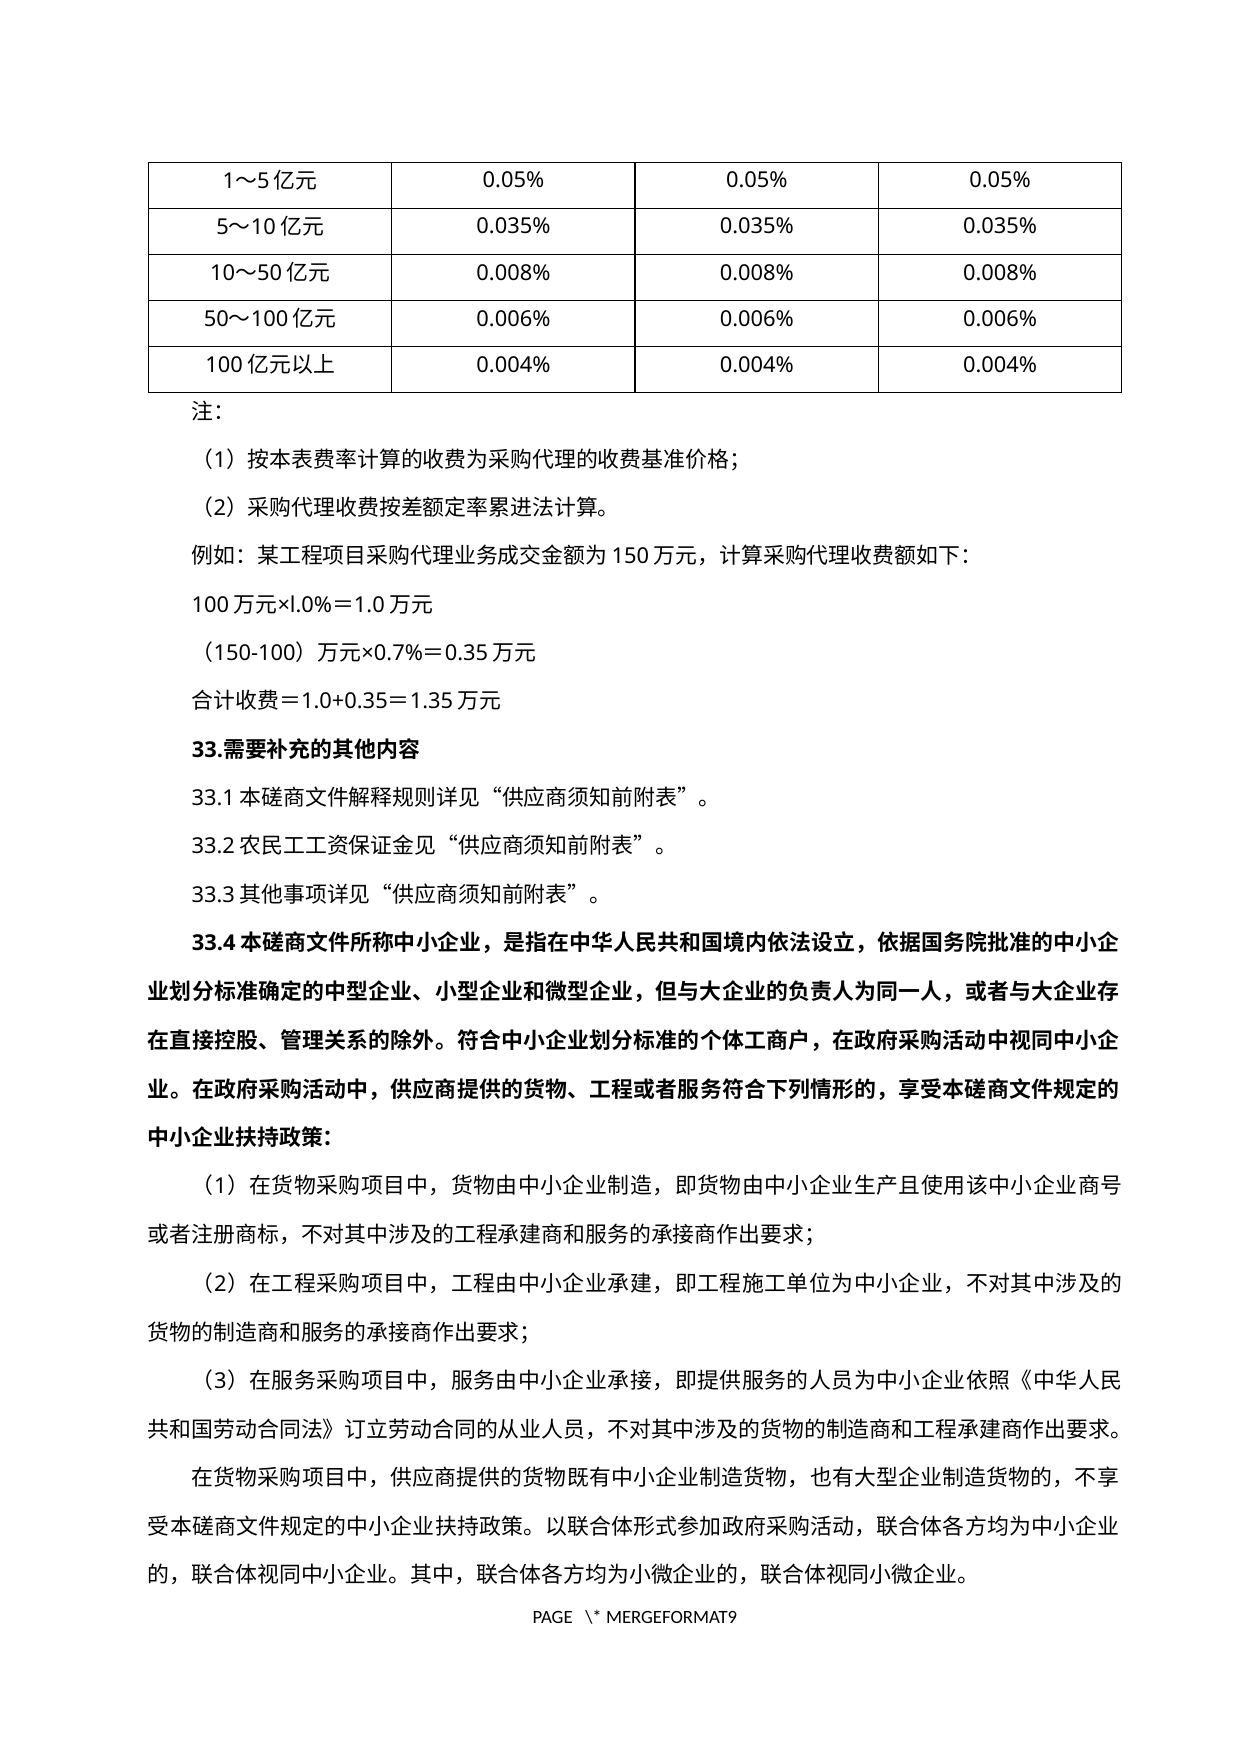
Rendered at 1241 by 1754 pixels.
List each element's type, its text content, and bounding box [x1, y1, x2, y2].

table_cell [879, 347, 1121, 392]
text （1）在货物采购项目中，货物由中小企业制造，即货物由中小企业生产且使用该中小企业商号或者注册商标，不对其中涉及的工程承建商和服务的承接商作出要求； [148, 1168, 1122, 1249]
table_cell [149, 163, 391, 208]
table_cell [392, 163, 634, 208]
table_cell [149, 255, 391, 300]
text 33.需要补充的其他内容 [148, 732, 1122, 764]
text 注： [148, 393, 1122, 426]
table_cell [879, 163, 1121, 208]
text （2）采购代理收费按差额定率累进法计算。 [148, 490, 1122, 522]
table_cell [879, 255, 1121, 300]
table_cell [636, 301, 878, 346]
text （2）在工程采购项目中，工程由中小企业承建，即工程施工单位为中小企业，不对其中涉及的货物的制造商和服务的承接商作出要求； [148, 1265, 1122, 1347]
text 33.1本磋商文件解释规则详见“供应商须知前附表”。 [148, 780, 1122, 812]
text （150-100）万元×0.7%＝0.35万元 [148, 635, 1122, 667]
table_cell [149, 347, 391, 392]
text 合计收费＝1.0+0.35＝1.35万元 [148, 683, 1122, 716]
text 例如：某工程项目采购代理业务成交金额为150万元，计算采购代理收费额如下： [148, 538, 1122, 571]
text 100万元×l.0%＝1.0万元 [148, 587, 1122, 619]
text 33.2农民工工资保证金见“供应商须知前附表”。 [148, 828, 1122, 861]
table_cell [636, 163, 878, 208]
text （3）在服务采购项目中，服务由中小企业承接，即提供服务的人员为中小企业依照《中华人民共和国劳动合同法》订立劳动合同的从业人员，不对其中涉及的货物的制造商和工程承建商作出要求。 [148, 1362, 1122, 1444]
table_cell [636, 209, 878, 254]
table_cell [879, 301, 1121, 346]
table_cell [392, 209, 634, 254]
text 33.4本磋商文件所称中小企业，是指在中华人民共和国境内依法设立，依据国务院批准的中小企业划分标准确定的中型企业、小型企业和微型企业，但与大企业的负责人为同一人，或者与大企业存在直接控股、管理关系的除外。符合中小企业划分标准的个体工商户，在政府采购活动中视同中小企业。在政府采购活动中，供应商提供的货物、工程或者服务符合下列情形的，享受本磋商文件规定的中小企业扶持政策： [148, 925, 1122, 1152]
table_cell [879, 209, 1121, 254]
text （1）按本表费率计算的收费为采购代理的收费基准价格； [148, 442, 1122, 474]
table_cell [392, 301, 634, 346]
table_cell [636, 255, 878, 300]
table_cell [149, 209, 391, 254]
text 在货物采购项目中，供应商提供的货物既有中小企业制造货物，也有大型企业制造货物的，不享受本磋商文件规定的中小企业扶持政策。以联合体形式参加政府采购活动，联合体各方均为中小企业的，联合体视同中小企业。其中，联合体各方均为小微企业的，联合体视同小微企业。 [148, 1459, 1122, 1589]
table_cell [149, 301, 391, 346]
text 33.3其他事项详见“供应商须知前附表”。 [148, 877, 1122, 909]
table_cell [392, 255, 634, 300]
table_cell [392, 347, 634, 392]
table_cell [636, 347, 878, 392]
